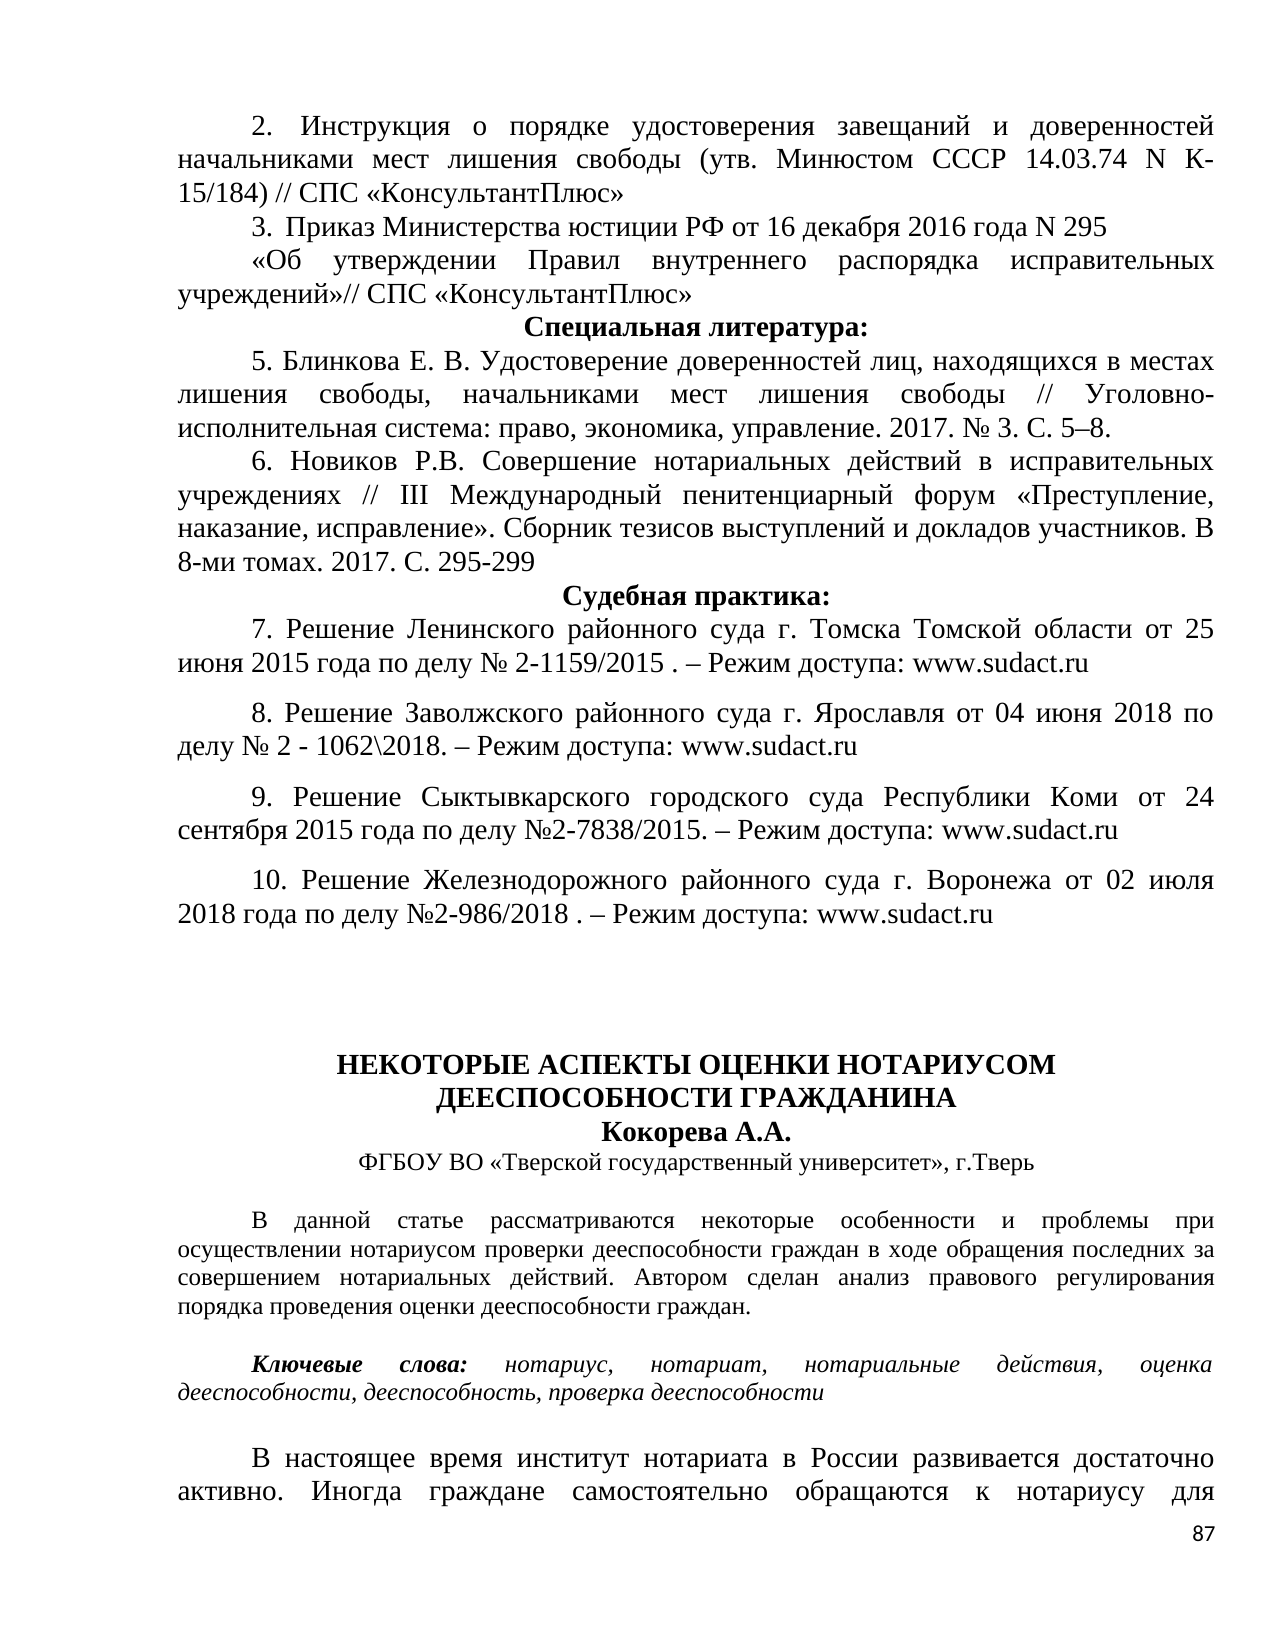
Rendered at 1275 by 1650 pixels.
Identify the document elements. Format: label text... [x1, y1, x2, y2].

list Приказ Министерства юстиции РФ от 16 декабря 2016 года N 295 [177, 209, 1215, 242]
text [177, 1440, 1215, 1507]
text НЕКОТОРЫЕ АСПЕКТЫ ОЦЕНКИ НОТАРИУСОМ [177, 1047, 1215, 1080]
text Судебная практика: [177, 578, 1215, 611]
text 10. Решение Железнодорожного районного суда г. Воронежа от 02 июля 2018 года по делу №2-986/2018 . – Режим доступа: www.sudact.ru [177, 862, 1215, 929]
text 7. Решение Ленинского районного суда г. Томска Томской области от 25 июня 2015 года по делу № 2-1159/2015 . – Режим доступа: www.sudact.ru [177, 611, 1215, 678]
text ДЕЕСПОСОБНОСТИ ГРАЖДАНИНА [177, 1080, 1215, 1114]
text ФГБОУ ВО «Тверской государственный университет», г.Тверь [177, 1147, 1215, 1176]
text Кокорева А.А. [177, 1114, 1215, 1147]
text 8. Решение Заволжского районного суда г. Ярославля от 04 июня 2018 по делу № 2 - 1062\2018. – Режим доступа: www.sudact.ru [177, 695, 1215, 762]
text «Об утверждении Правил внутреннего распорядка исправительных учреждений»// СПС «КонсультантПлюс» [177, 242, 1215, 309]
text Ключевые слова: нотариус, нотариат, нотариальные действия, оценка дееспособности, дееспособность, проверка дееспособности [177, 1349, 1215, 1406]
text В данной статье рассматриваются некоторые особенности и проблемы при осуществлении нотариусом проверки дееспособности граждан в ходе обращения последних за совершением нотариальных действий. Автором сделан анализ правового регулирования порядка проведения оценки дееспособности граждан. [177, 1205, 1215, 1320]
list 6. Новиков Р.В. Совершение нотариальных действий в исправительных учреждениях // III Международный пенитенциарный форум «Преступление, наказание, исправление». Сборник тезисов выступлений и докладов участников. В 8-ми томах. 2017. С. 295-299 [177, 443, 1215, 578]
list 5. Блинкова Е. В. Удостоверение доверенностей лиц, находящихся в местах лишения свободы, начальниками мест лишения свободы // Уголовно-исполнительная система: право, экономика, управление. 2017. № 3. С. 5–8. [177, 343, 1215, 443]
list Инструкция о порядке удостоверения завещаний и доверенностей начальниками мест лишения свободы (утв. Минюстом СССР 14.03.74 N К-15/184) // СПС «КонсультантПлюс» [177, 108, 1215, 209]
list Специальная литература: [177, 309, 1215, 343]
text 9. Решение Сыктывкарского городского суда Республики Коми от 24 сентября 2015 года по делу №2-7838/2015. – Режим доступа: www.sudact.ru [177, 779, 1215, 846]
